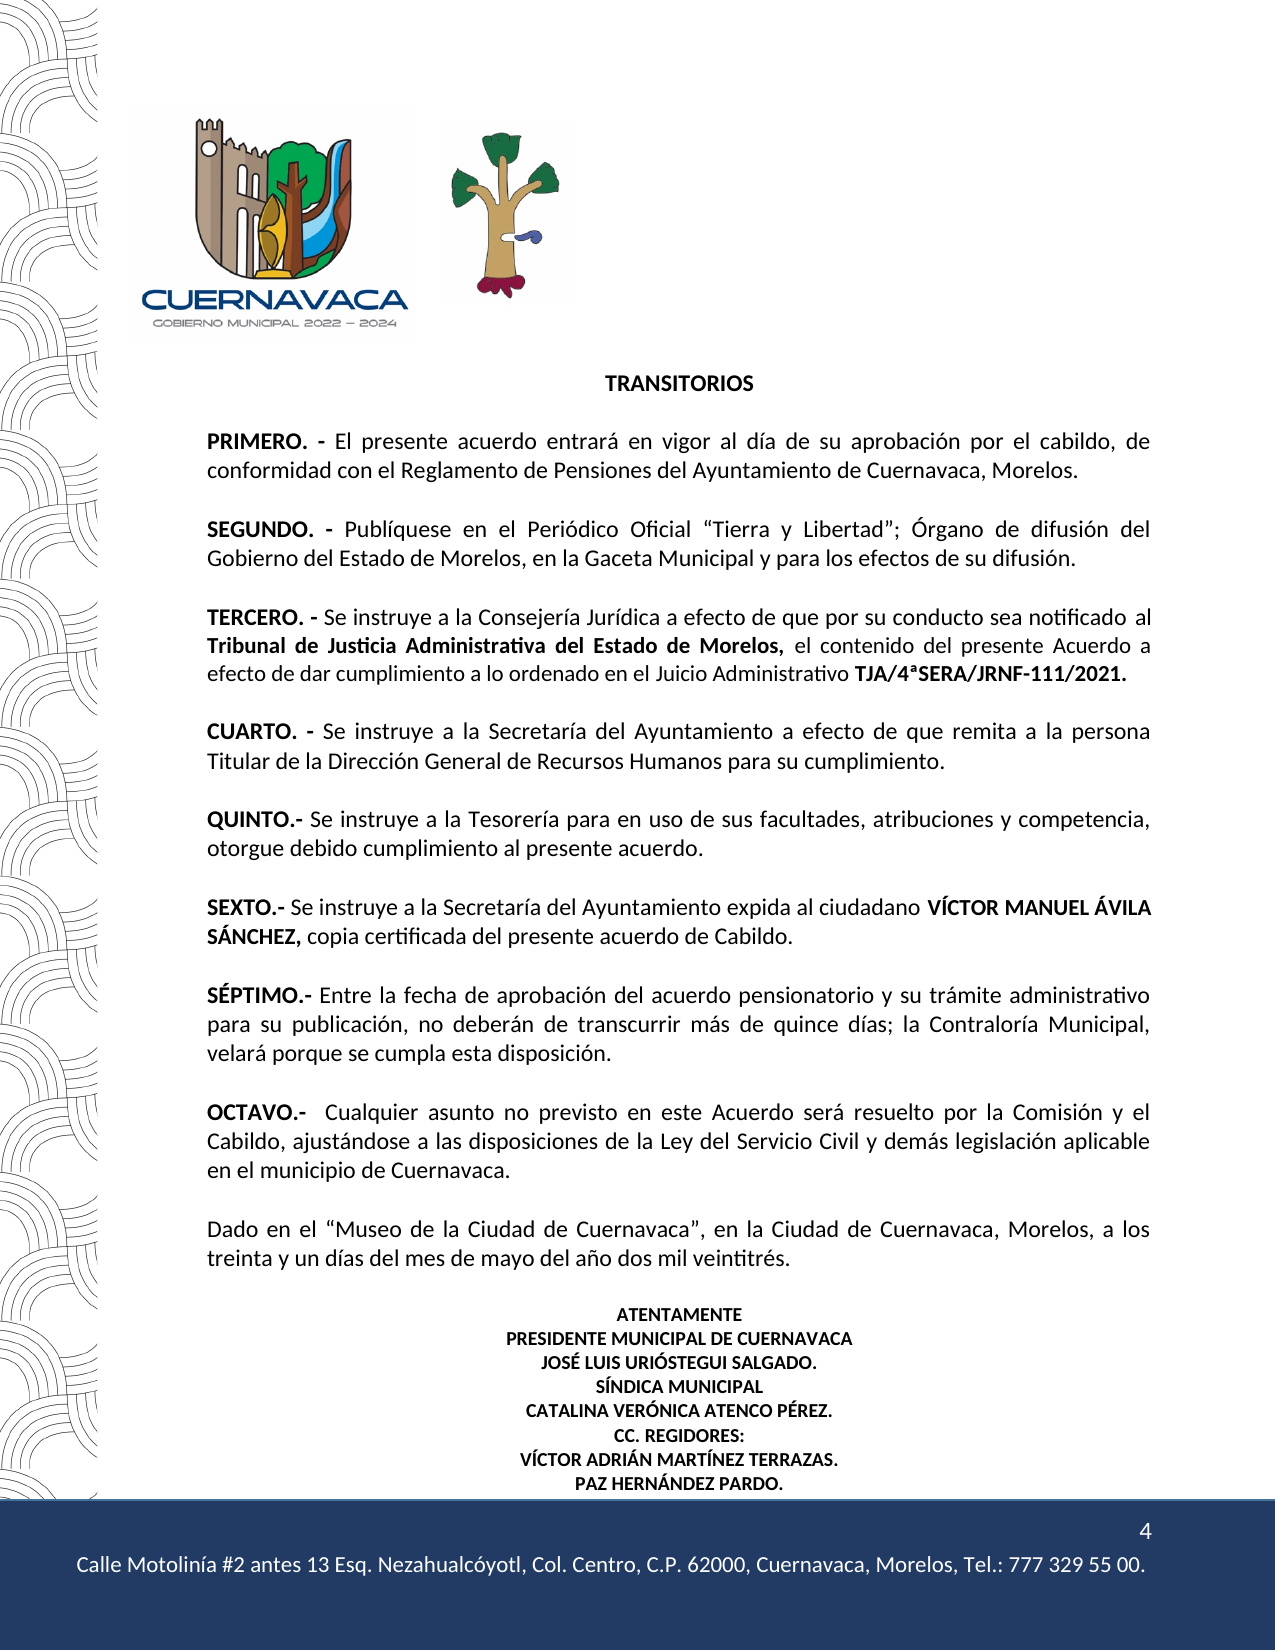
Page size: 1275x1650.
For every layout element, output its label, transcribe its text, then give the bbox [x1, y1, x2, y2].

text PRESIDENTE MUNICIPAL DE CUERNAVACA [207, 1326, 1152, 1350]
text ATENTAMENTE [207, 1302, 1152, 1326]
text SÉPTIMO.- Entre la fecha de aprobación del acuerdo pensionatorio y su trámite administrativo para su publicación, no deberán de transcurrir más de quince días; la Contraloría Municipal, velará porque se cumpla esta disposición. [207, 980, 1152, 1068]
text SÍNDICA MUNICIPAL [207, 1374, 1152, 1398]
text SEGUNDO. - Publíquese en el Periódico Oficial “Tierra y Libertad”; Órgano de difusión del Gobierno del Estado de Morelos, en la Gaceta Municipal y para los efectos de su difusión. [207, 514, 1152, 573]
text JOSÉ LUIS URIÓSTEGUI SALGADO. [207, 1350, 1152, 1374]
text PAZ HERNÁNDEZ PARDO. [207, 1471, 1152, 1495]
text VÍCTOR ADRIÁN MARTÍNEZ TERRAZAS. [207, 1447, 1152, 1471]
text PRIMERO. - El presente acuerdo entrará en vigor al día de su aprobación por el cabildo, de conformidad con el Reglamento de Pensiones del Ayuntamiento de Cuernavaca, Morelos. [207, 426, 1152, 485]
text CC. REGIDORES: [207, 1423, 1152, 1447]
picture [130, 104, 418, 345]
picture [440, 120, 570, 305]
text CUARTO. - Se instruye a la Secretaría del Ayuntamiento a efecto de que remita a la persona Titular de la Dirección General de Recursos Humanos para su cumplimiento. [207, 716, 1152, 775]
text CATALINA VERÓNICA ATENCO PÉREZ. [207, 1398, 1152, 1423]
text Dado en el “Museo de la Ciudad de Cuernavaca”, en la Ciudad de Cuernavaca, Morelos, a los treinta y un días del mes de mayo del año dos mil veintitrés. [207, 1214, 1152, 1273]
text OCTAVO.- Cualquier asunto no previsto en este Acuerdo será resuelto por la Comisión y el Cabildo, ajustándose a las disposiciones de la Ley del Servicio Civil y demás legislación aplicable en el municipio de Cuernavaca. [207, 1097, 1152, 1185]
text QUINTO.- Se instruye a la Tesorería para en uso de sus facultades, atribuciones y competencia, otorgue debido cumplimiento al presente acuerdo. [207, 804, 1152, 863]
text SEXTO.- Se instruye a la Secretaría del Ayuntamiento expida al ciudadano VÍCTOR MANUEL ÁVILA SÁNCHEZ, copia certificada del presente acuerdo de Cabildo. [207, 892, 1152, 951]
text TERCERO. - Se instruye a la Consejería Jurídica a efecto de que por su conducto sea notificado al Tribunal de Justicia Administrativa del Estado de Morelos, el contenido del presente Acuerdo a efecto de dar cumplimiento a lo ordenado en el Juicio Administrativo TJA/4ªSERA/JRNF-111/2021. [207, 602, 1152, 687]
picture [0, 0, 98, 1499]
text TRANSITORIOS [207, 368, 1152, 397]
